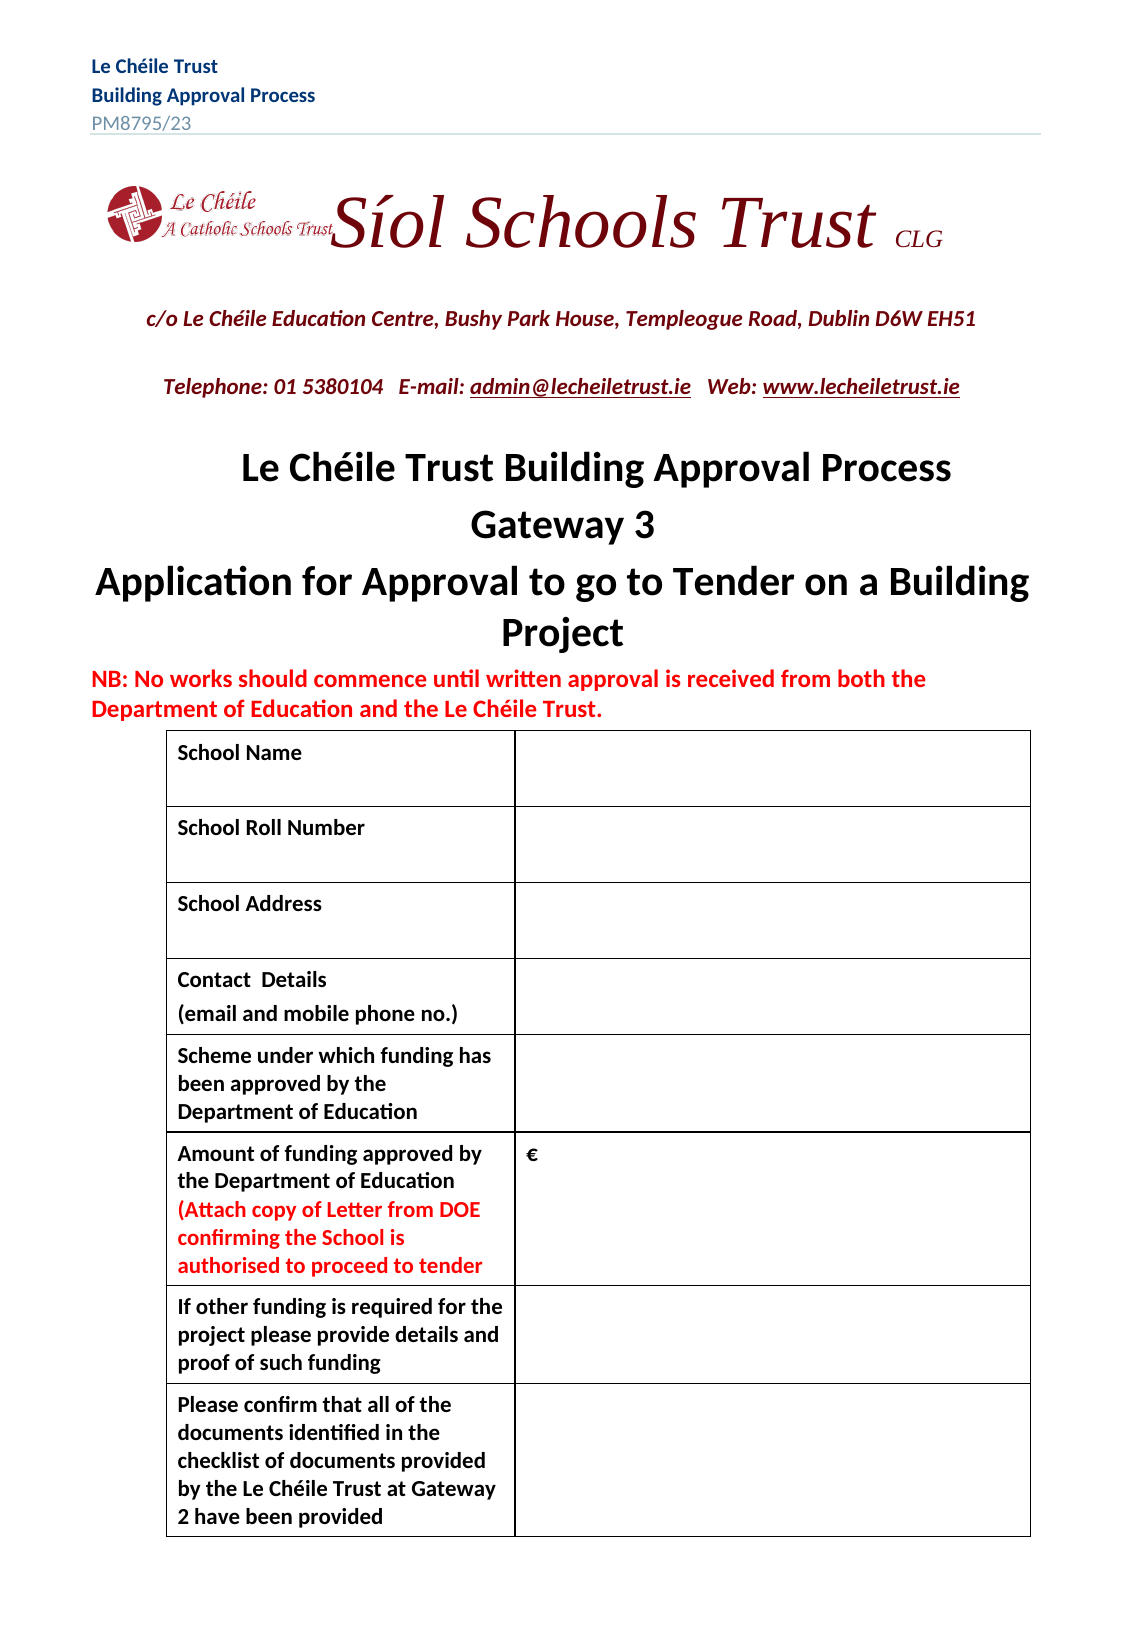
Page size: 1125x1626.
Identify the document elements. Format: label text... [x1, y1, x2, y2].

picture [91, 177, 166, 246]
table_cell Scheme under which funding has been approved by the Department of Education [167, 1035, 514, 1131]
table_cell Contact Details (email and mobile phone no.) [167, 959, 514, 1034]
table_cell If other funding is required for the project please provide details and proof of such funding [167, 1286, 514, 1383]
table_cell School Address [167, 883, 514, 958]
text Síol Schools Trust CLG [166, 177, 1034, 263]
table_cell School Roll Number [167, 807, 514, 882]
table_cell [516, 883, 1030, 958]
table_cell [516, 1286, 1030, 1383]
table_cell Please confirm that all of the documents identified in the checklist of documents provided by the Le Chéile Trust at Gateway 2 have been provided [167, 1384, 514, 1536]
text c/o Le Chéile Education Centre, Bushy Park House, Templeogue Road, Dublin D6W EH51 [91, 304, 1034, 332]
text Gateway 3 [91, 498, 1034, 549]
table_cell [516, 959, 1030, 1034]
table_cell [516, 1384, 1030, 1536]
text NB: No works should commence until written approval is received from both the Department of Education and the Le Chéile Trust. [91, 663, 1034, 724]
table_cell [516, 1035, 1030, 1131]
table_header [516, 731, 1030, 806]
table_cell Amount of funding approved by the Department of Education (Attach copy of Letter from DOE confirming the School is authorised to proceed to tender [167, 1133, 514, 1285]
text Telephone: 01 5380104 E-mail: admin@lecheiletrust.ie Web: www.lecheiletrust.ie [91, 372, 1034, 401]
text Le Chéile Trust Building Approval Process [166, 441, 1034, 492]
table_header School Name [167, 731, 514, 806]
text Application for Approval to go to Tender on a Building Project [91, 555, 1034, 657]
table_cell € [516, 1133, 1030, 1285]
table_cell [516, 807, 1030, 882]
